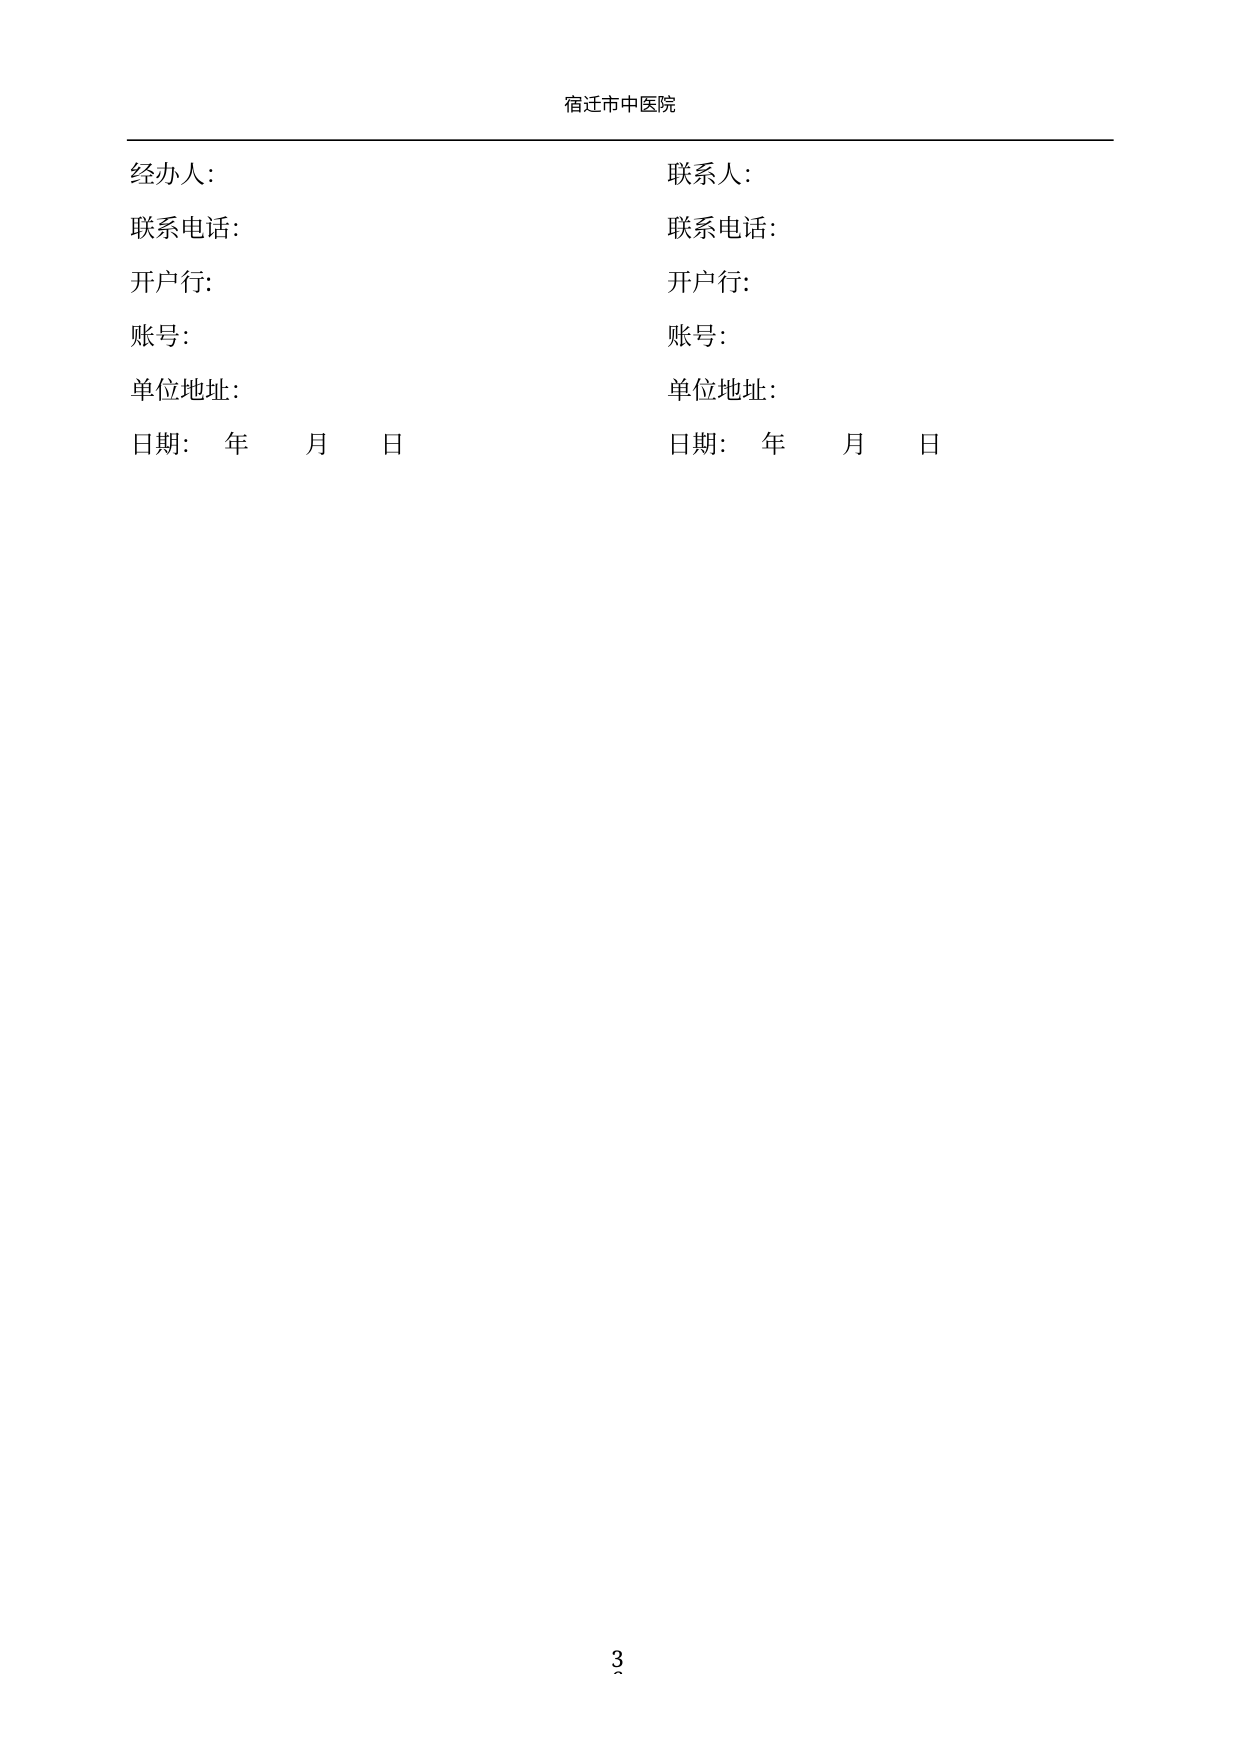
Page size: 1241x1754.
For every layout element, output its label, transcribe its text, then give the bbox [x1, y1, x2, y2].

text 日期： 年 月 日 日期： 年 月 日 [130, 424, 1153, 460]
text 单位地址： 单位地址： [130, 370, 1153, 406]
text 账号： 账号： [130, 316, 1153, 352]
text 经办人： 联系人： [130, 154, 1153, 191]
text 联系电话： 联系电话： [130, 208, 1153, 244]
text 开户行: 开户行: [130, 262, 1153, 298]
